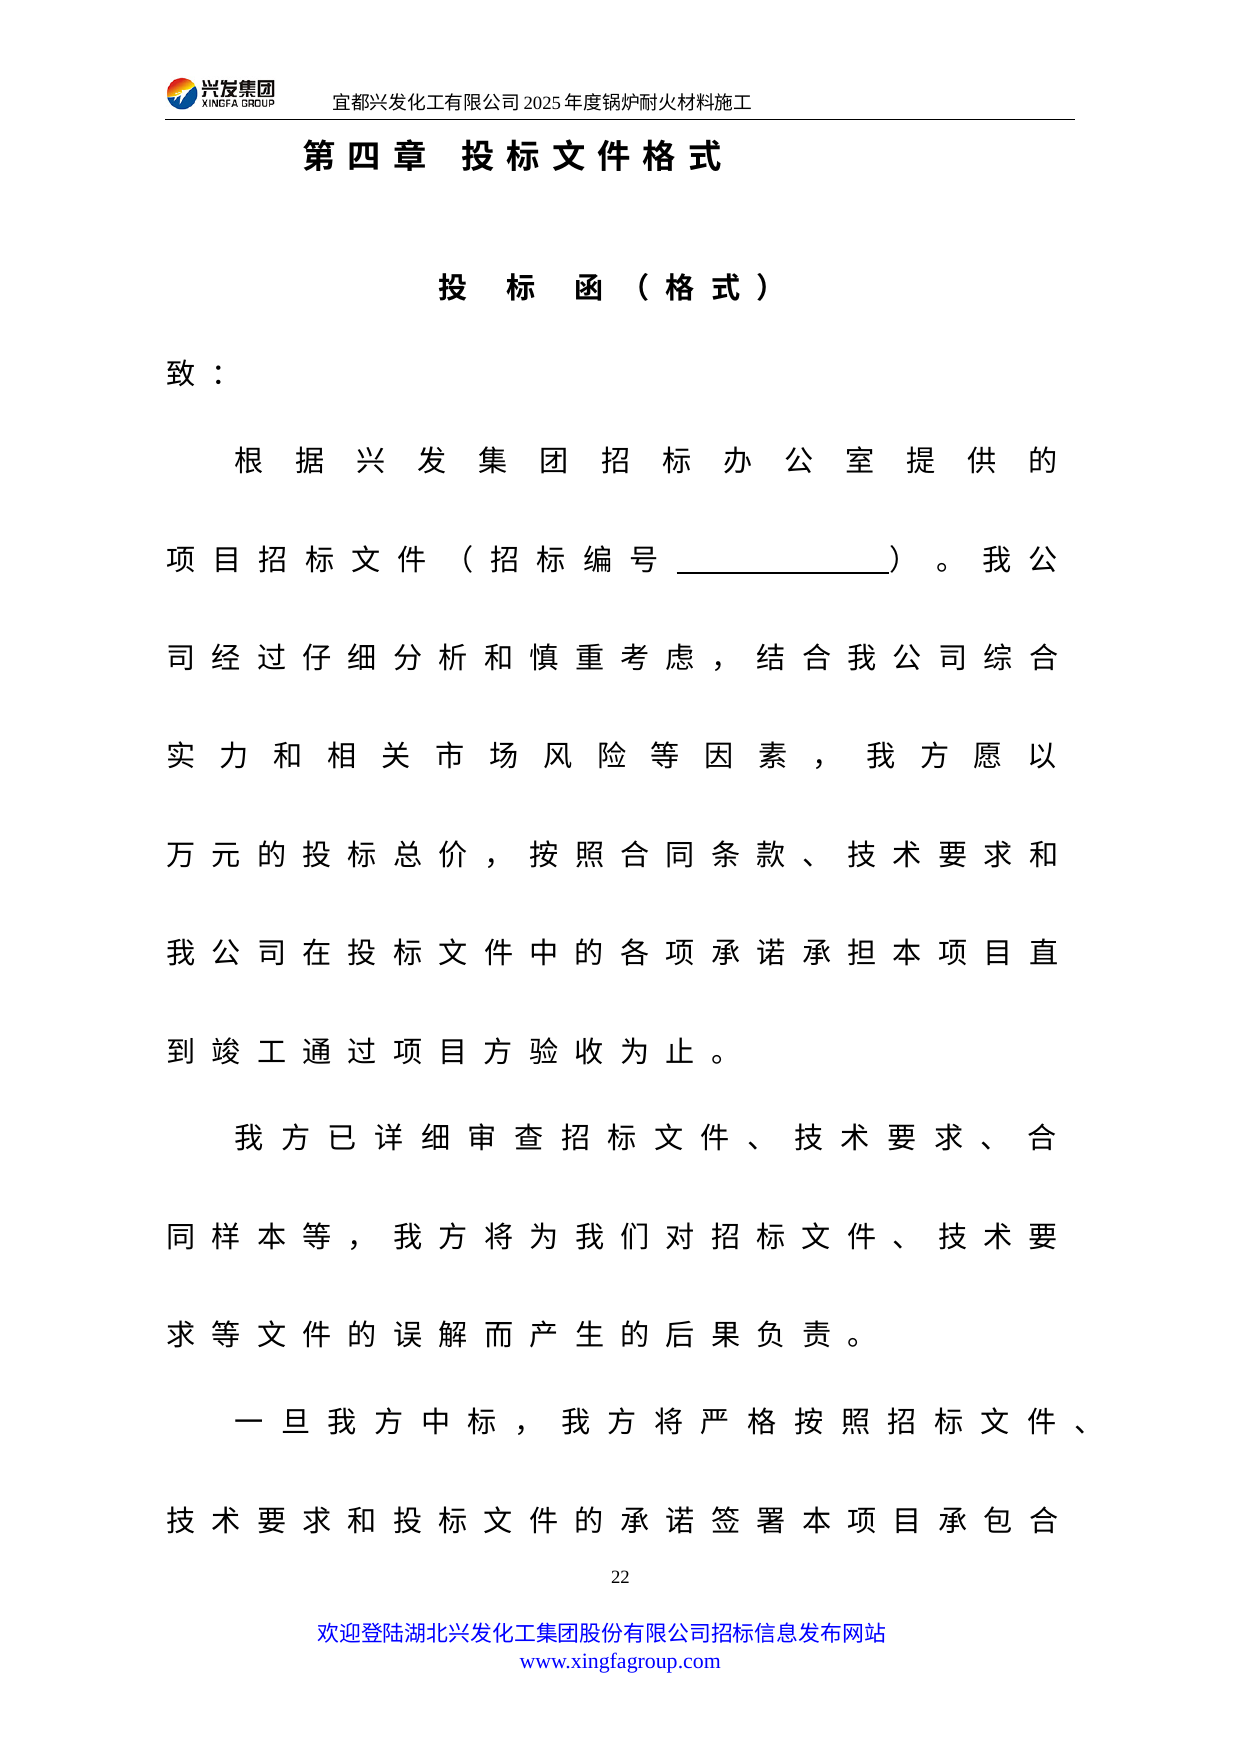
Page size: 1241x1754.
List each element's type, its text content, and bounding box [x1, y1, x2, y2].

picture [165, 76, 276, 110]
text 我方已详细审查招标文件、技术要求、合同样本等，我方将为我们对招标文件、技术要求等文件的误解而产生的后果负责。 [166, 1103, 1074, 1366]
text 根据兴发集团招标办公室提供的 项目招标文件（招标编号 ）。我公司经过仔细分析和慎重考虑，结合我公司综合实力和相关市场风险等因素，我方愿以 万元的投标总价，按照合同条款、技术要求和我公司在投标文件中的各项承诺承担本项目直到竣工通过项目方验收为止。 [166, 426, 1074, 1082]
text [166, 1387, 1074, 1551]
text 投 标 函（格式） [89, 252, 1074, 318]
text 第四章 投标文件格式 [166, 121, 1122, 187]
text 致： [166, 339, 1074, 405]
